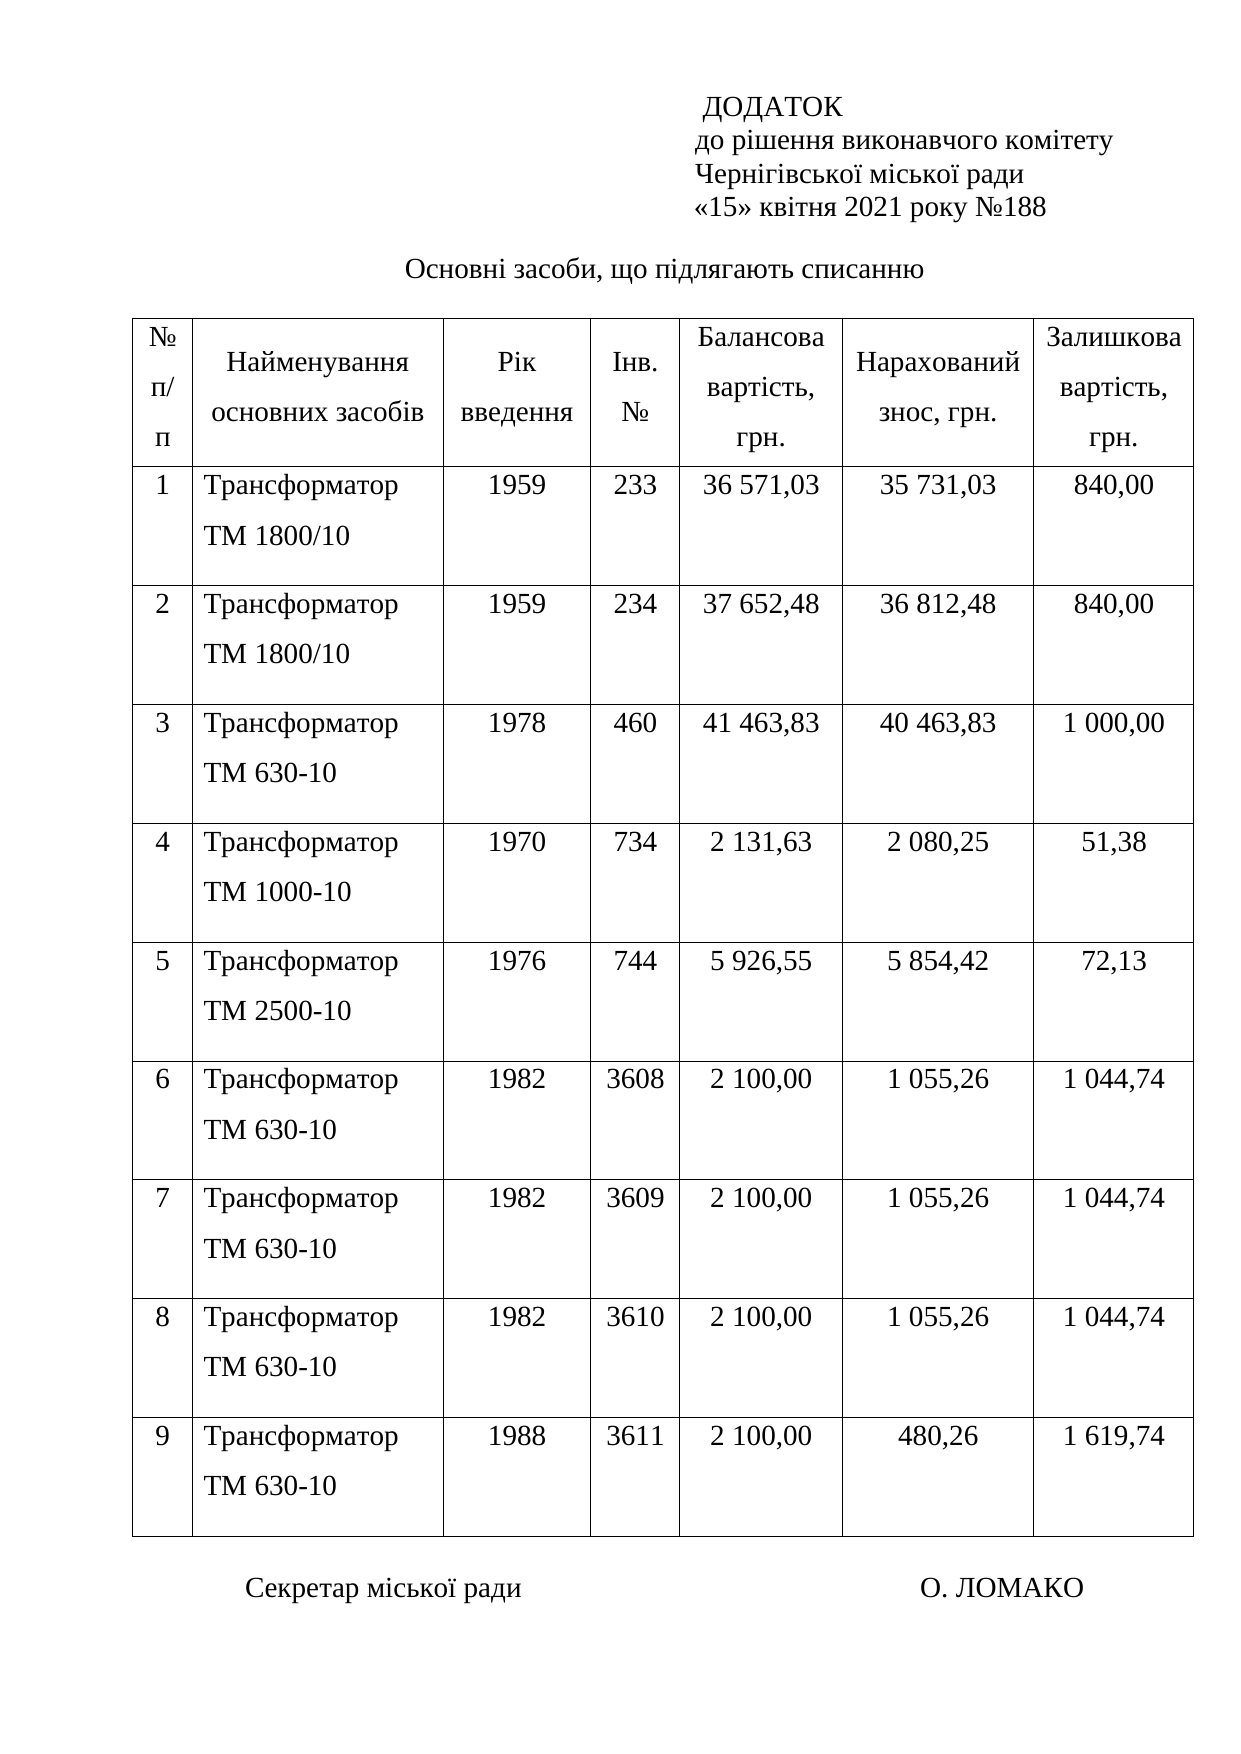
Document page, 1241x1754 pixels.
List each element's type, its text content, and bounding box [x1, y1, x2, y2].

table_cell 1976 [444, 943, 590, 1061]
text Основні засоби, що підлягають списанню [177, 251, 1152, 284]
table_cell 2 [133, 586, 192, 704]
table_cell 7 [133, 1180, 192, 1298]
table_cell 36 571,03 [680, 467, 842, 585]
table_cell 40 463,83 [843, 705, 1033, 823]
table_cell 734 [591, 824, 679, 942]
table_header Рік введення [444, 319, 590, 466]
table_cell 744 [591, 943, 679, 1061]
table_cell 1959 [444, 586, 590, 704]
table_cell 9 [133, 1418, 192, 1536]
table_cell 3611 [591, 1418, 679, 1536]
table_cell Трансформатор ТМ 630-10 [193, 1062, 443, 1179]
table_cell 1 055,26 [843, 1299, 1033, 1417]
table_cell Трансформатор ТМ 630-10 [193, 1180, 443, 1298]
table_cell 233 [591, 467, 679, 585]
table_cell 2 100,00 [680, 1299, 842, 1417]
text до рішення виконавчого комітету [177, 122, 1152, 156]
table_cell Трансформатор ТМ 630-10 [193, 705, 443, 823]
table_cell 36 812,48 [843, 586, 1033, 704]
table_cell 5 854,42 [843, 943, 1033, 1061]
table_cell 1982 [444, 1299, 590, 1417]
table_cell 2 080,25 [843, 824, 1033, 942]
text Чернігівської міської ради [177, 156, 1152, 189]
table_header Нарахований знос, грн. [843, 319, 1033, 466]
table_cell 840,00 [1034, 467, 1193, 585]
table_cell 1982 [444, 1180, 590, 1298]
table_cell 1 [133, 467, 192, 585]
table_cell 234 [591, 586, 679, 704]
table_cell 3608 [591, 1062, 679, 1179]
table_cell 2 100,00 [680, 1062, 842, 1179]
table_cell 1988 [444, 1418, 590, 1536]
table_cell 480,26 [843, 1418, 1033, 1536]
table_cell 4 [133, 824, 192, 942]
table_header Балансова вартість, грн. [680, 319, 842, 466]
table_cell 1 044,74 [1034, 1062, 1193, 1179]
table_cell 2 131,63 [680, 824, 842, 942]
table_cell 460 [591, 705, 679, 823]
text «15» квітня 2021 року №188 [620, 189, 1152, 223]
table_cell 3610 [591, 1299, 679, 1417]
table_cell 1 055,26 [843, 1062, 1033, 1179]
table_cell Трансформатор ТМ 1800/10 [193, 586, 443, 704]
table_cell 1 044,74 [1034, 1299, 1193, 1417]
table_cell Трансформатор ТМ 2500-10 [193, 943, 443, 1061]
table_cell 5 [133, 943, 192, 1061]
table_cell 1970 [444, 824, 590, 942]
table_cell Трансформатор ТМ 630-10 [193, 1418, 443, 1536]
table_header Залишкова вартість, грн. [1034, 319, 1193, 466]
table_header Найменування основних засобів [193, 319, 443, 466]
table_cell 6 [133, 1062, 192, 1179]
table_cell 1 055,26 [843, 1180, 1033, 1298]
table_cell Трансформатор ТМ 630-10 [193, 1299, 443, 1417]
table_cell 35 731,03 [843, 467, 1033, 585]
table_cell 72,13 [1034, 943, 1193, 1061]
text ДОДАТОК [177, 89, 1152, 122]
table_cell 41 463,83 [680, 705, 842, 823]
table_cell Трансформатор ТМ 1800/10 [193, 467, 443, 585]
table_cell 1982 [444, 1062, 590, 1179]
table_cell 840,00 [1034, 586, 1193, 704]
table_cell 1959 [444, 467, 590, 585]
table_cell 2 100,00 [680, 1180, 842, 1298]
table_cell 5 926,55 [680, 943, 842, 1061]
table_cell 1 000,00 [1034, 705, 1193, 823]
table_header Інв. № [591, 319, 679, 466]
table_cell 1 619,74 [1034, 1418, 1193, 1536]
text Секретар міської ради О. ЛОМАКО [177, 1571, 1152, 1604]
table_cell 1978 [444, 705, 590, 823]
table_cell 2 100,00 [680, 1418, 842, 1536]
table_cell 3609 [591, 1180, 679, 1298]
table_header № п/п [133, 319, 192, 466]
table_cell 3 [133, 705, 192, 823]
table_cell 37 652,48 [680, 586, 842, 704]
table_cell 8 [133, 1299, 192, 1417]
table_cell 1 044,74 [1034, 1180, 1193, 1298]
table_cell 51,38 [1034, 824, 1193, 942]
table_cell Трансформатор ТМ 1000-10 [193, 824, 443, 942]
